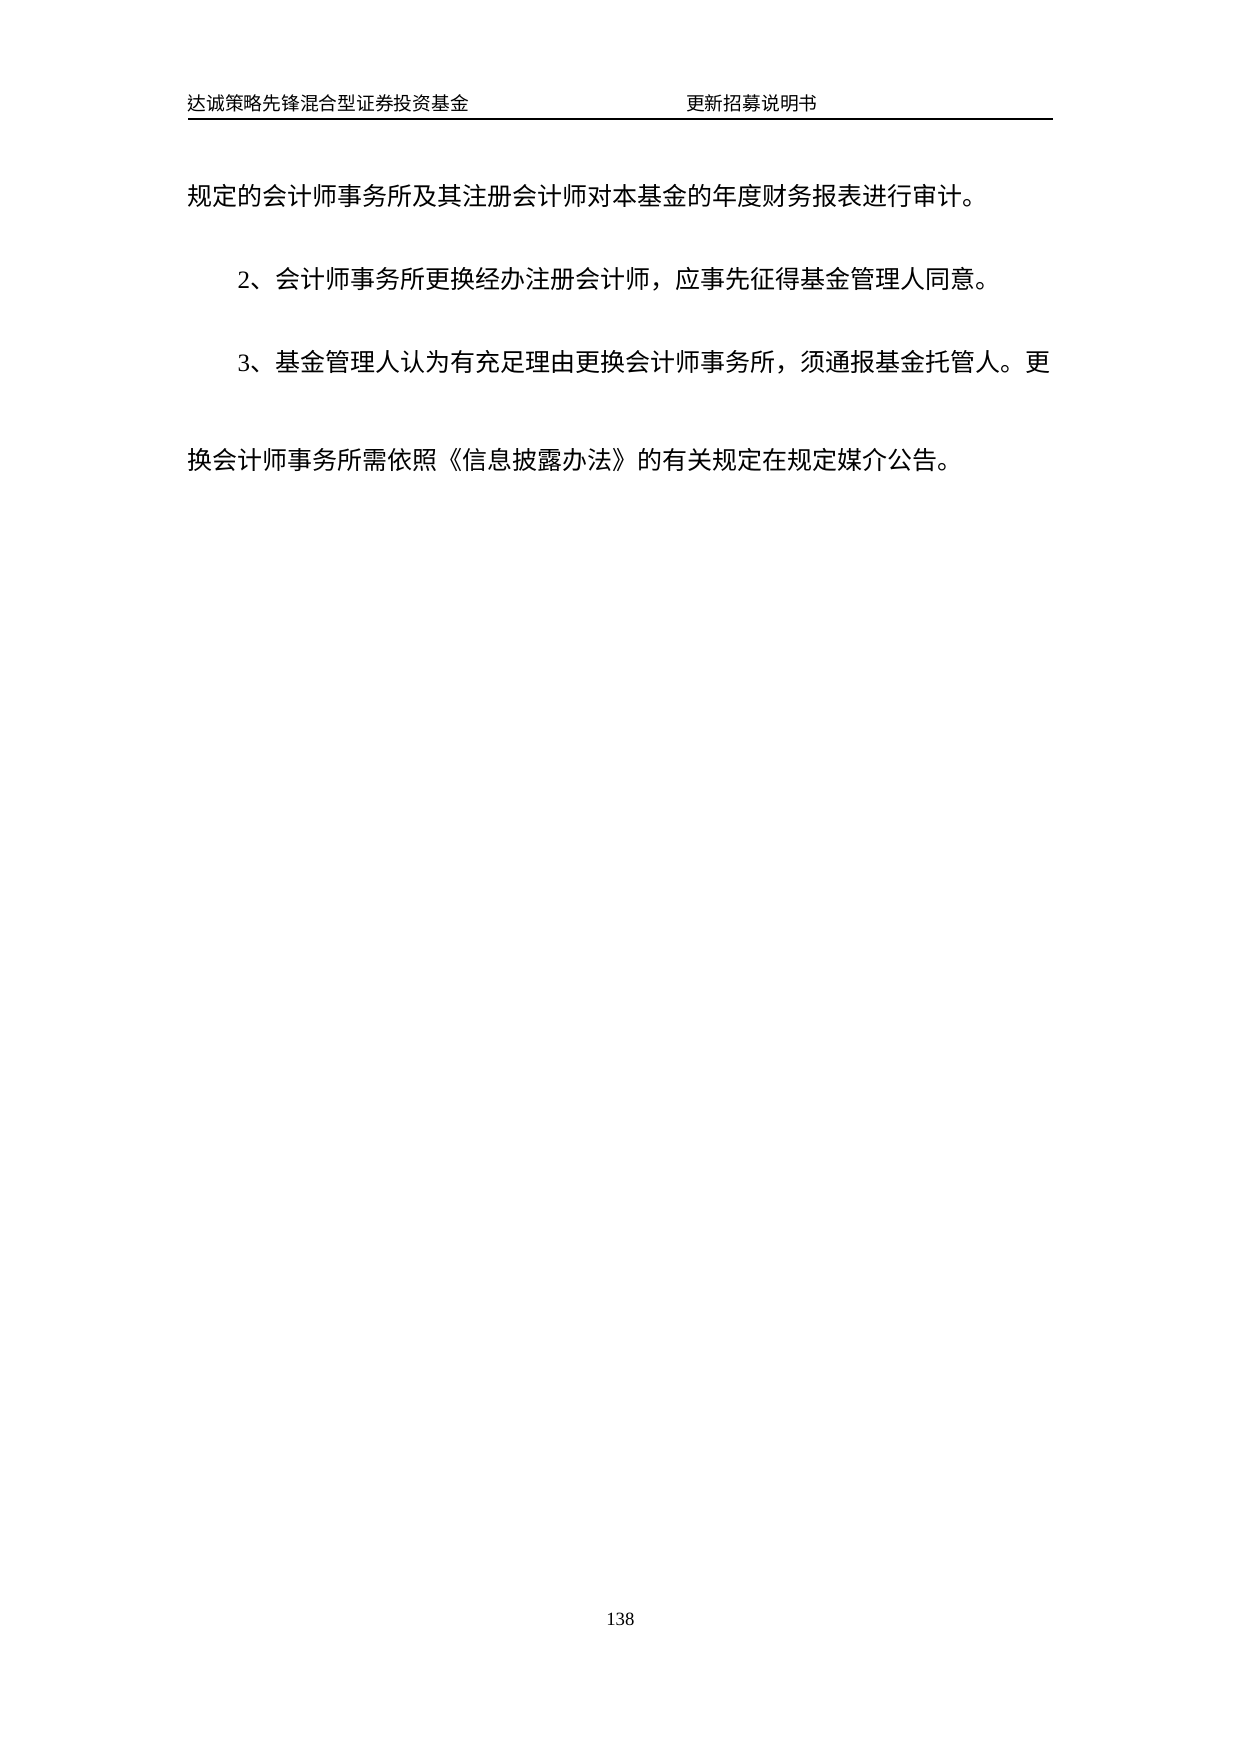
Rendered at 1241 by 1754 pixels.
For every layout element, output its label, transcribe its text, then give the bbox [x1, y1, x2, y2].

text 3、基金管理人认为有充足理由更换会计师事务所，须通报基金托管人。更换会计师事务所需依照《信息披露办法》的有关规定在规定媒介公告。 [187, 328, 1053, 491]
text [187, 162, 1053, 227]
text 2、会计师事务所更换经办注册会计师，应事先征得基金管理人同意。 [187, 245, 1053, 310]
